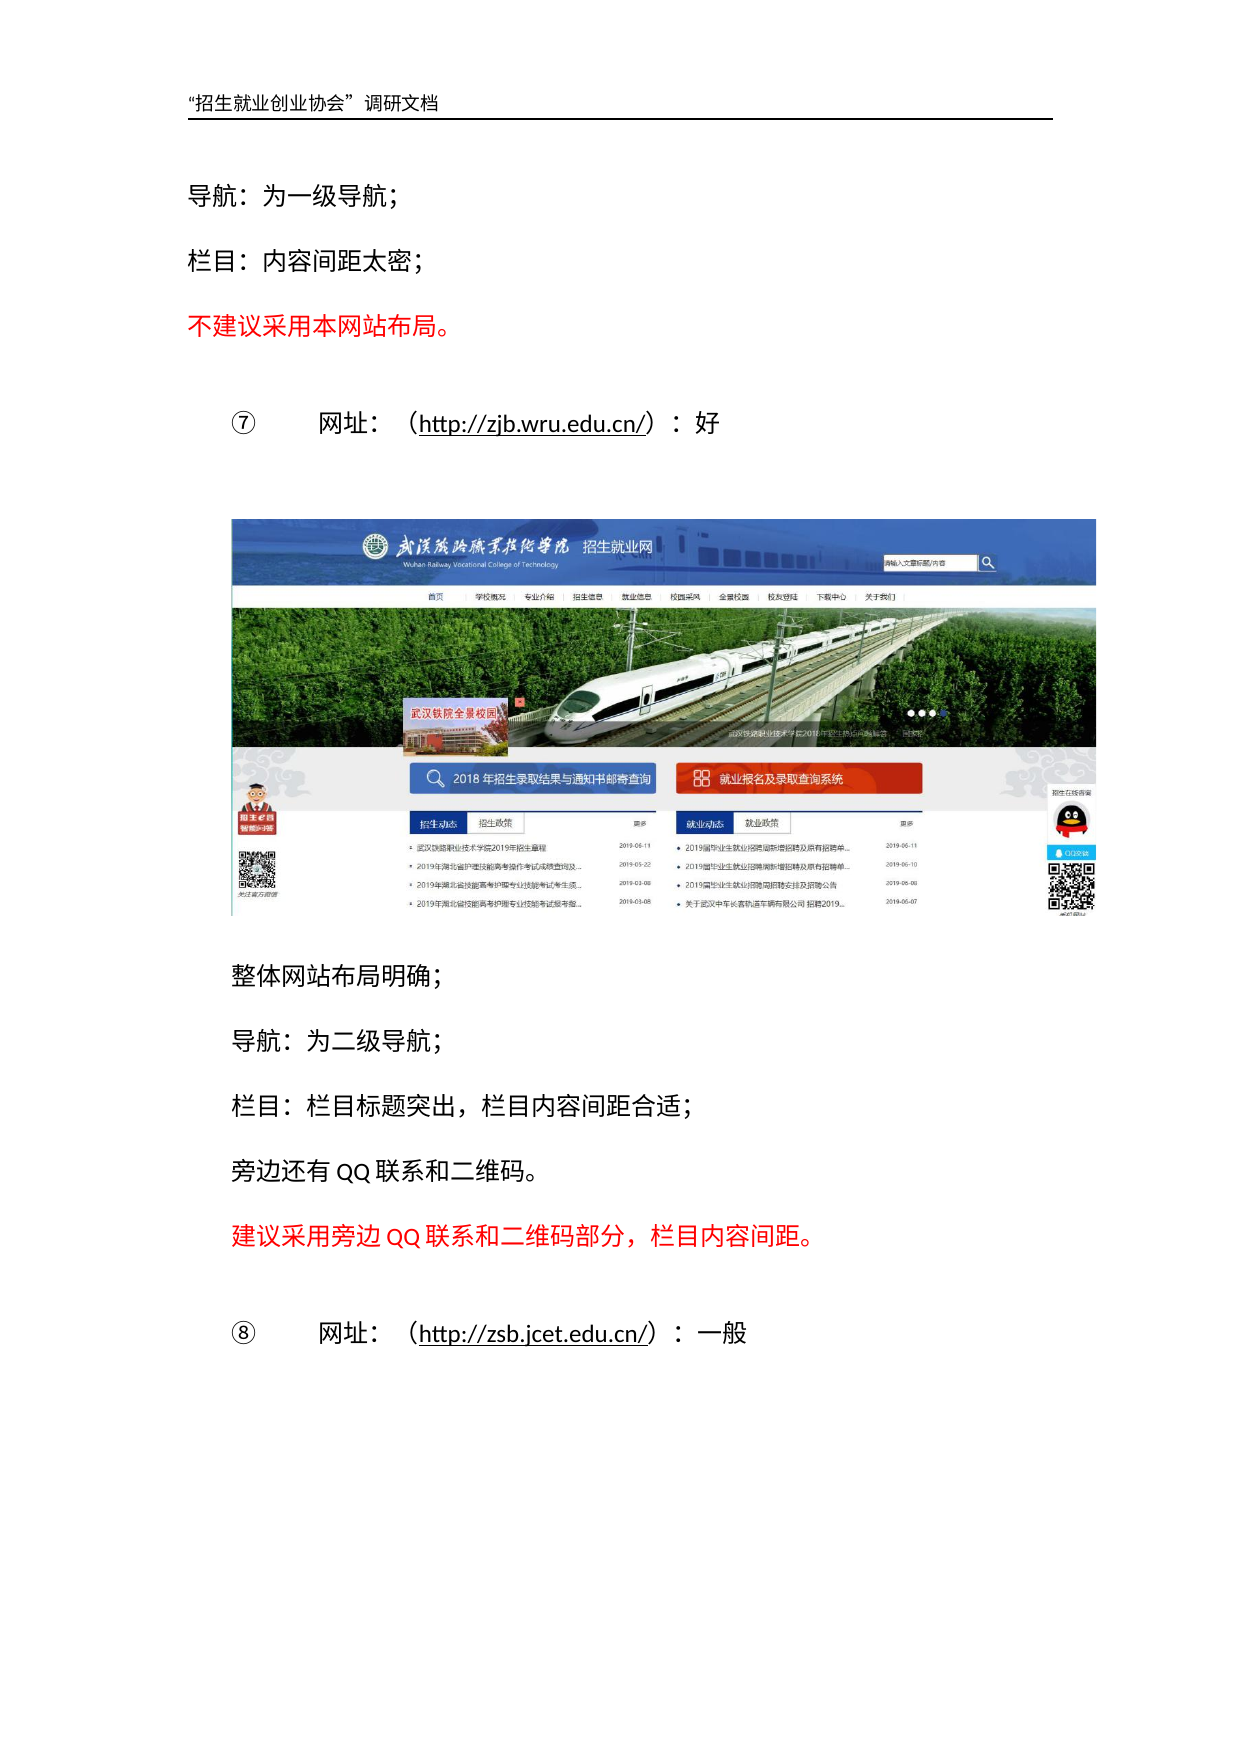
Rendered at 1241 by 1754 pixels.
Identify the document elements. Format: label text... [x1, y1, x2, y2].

text 不建议采用本网站布局。 [187, 292, 1053, 357]
text 导航：为一级导航； [187, 162, 1053, 227]
picture [231, 519, 1097, 916]
list 网址：（http://zsb.jcet.edu.cn/）：一般 [231, 1299, 1053, 1364]
text 建议采用旁边QQ联系和二维码部分，栏目内容间距。 [231, 1202, 1053, 1267]
text 栏目：栏目标题突出，栏目内容间距合适； [231, 1072, 1053, 1137]
list 网址：（http://zjb.wru.edu.cn/）：好 [231, 389, 1053, 454]
text 旁边还有QQ联系和二维码。 [231, 1137, 1053, 1202]
text 栏目：内容间距太密； [187, 227, 1053, 292]
text 整体网站布局明确； [231, 942, 1053, 1007]
text 导航：为二级导航； [231, 1007, 1053, 1072]
